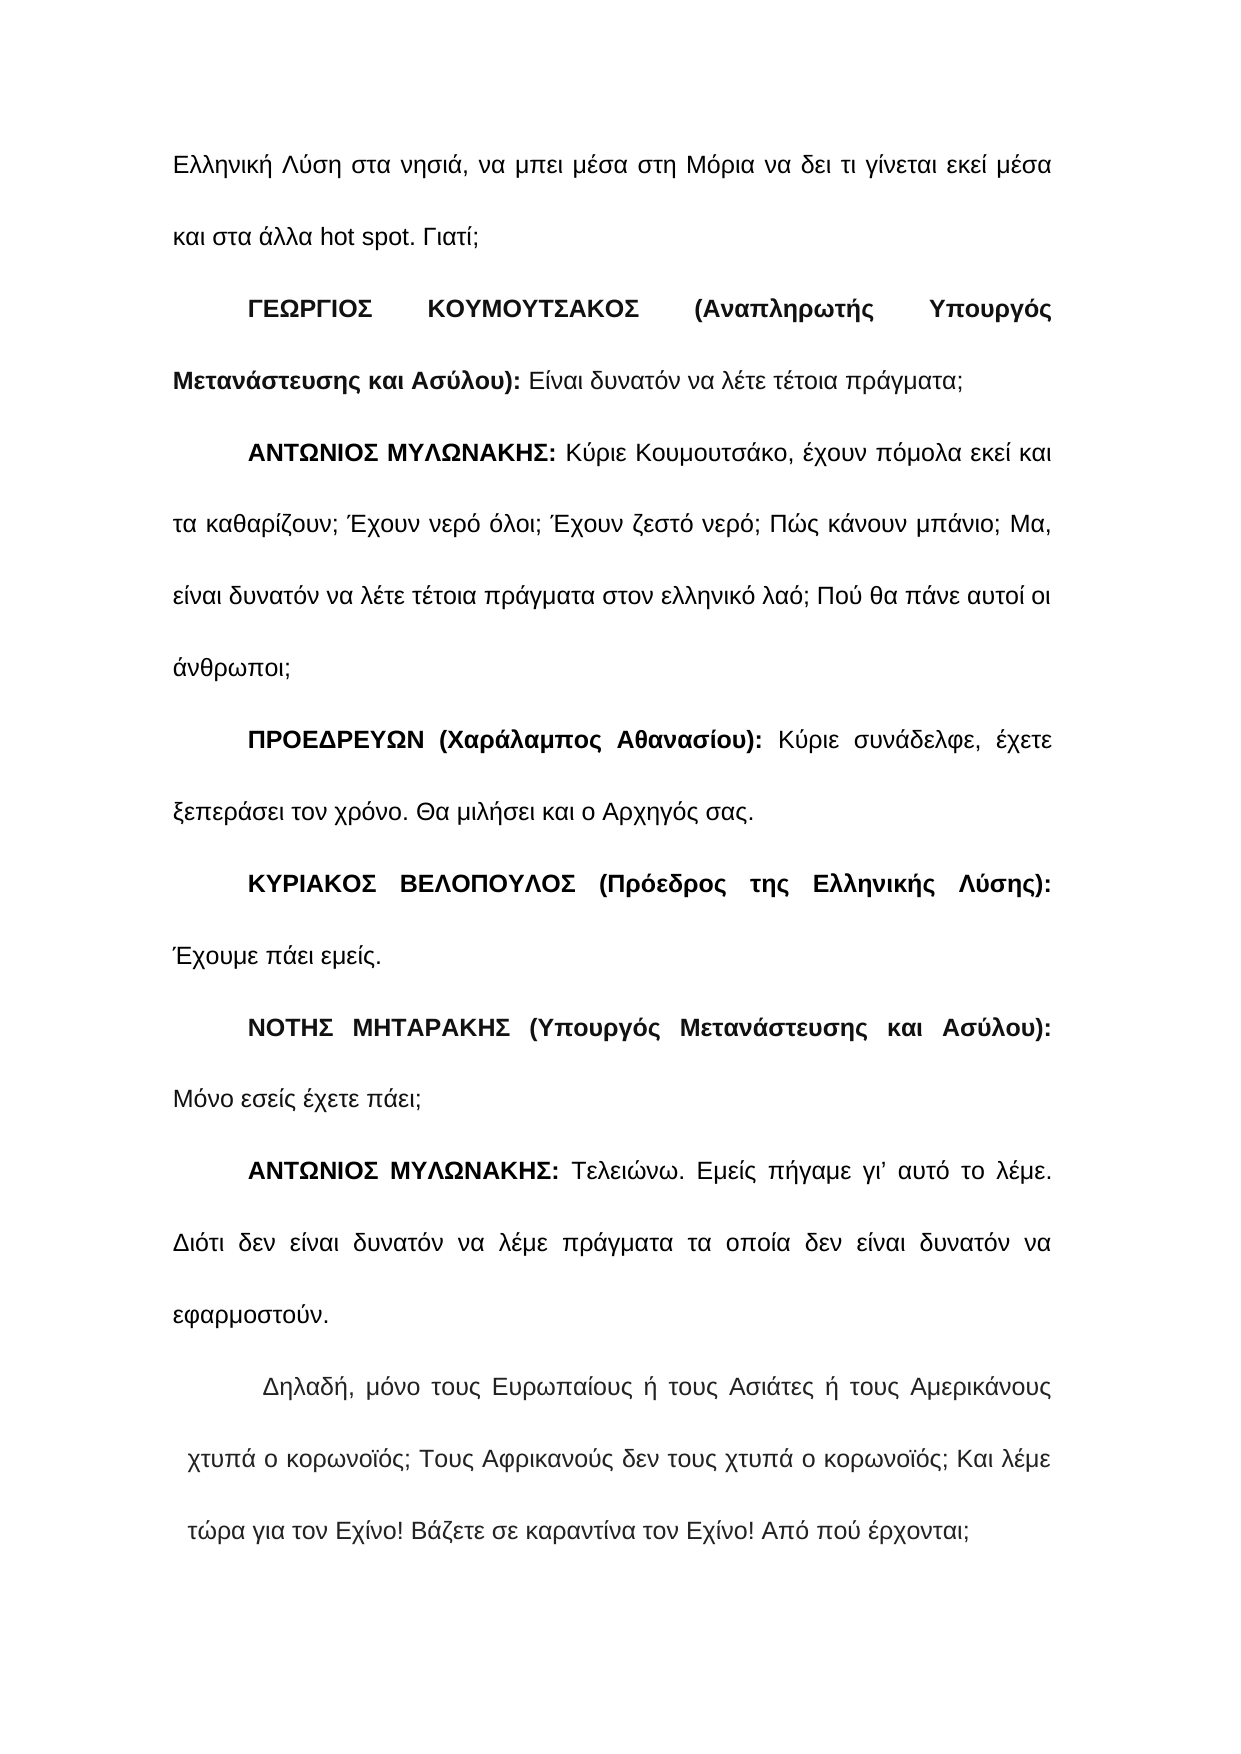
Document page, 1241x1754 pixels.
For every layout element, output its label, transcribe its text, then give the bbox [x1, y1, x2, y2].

text Δηλαδή, μόνο τους Ευρωπαίους ή τους Ασιάτες ή τους Αμερικάνους χτυπά ο κορωνοϊός; Τους Αφρικανούς δεν τους χτυπά ο κορωνοϊός; Και λέμε τώρα για τον Εχίνο! Βάζετε σε καραντίνα τον Εχίνο! Από πού έρχονται; [187, 1372, 1053, 1544]
text ΓΕΩΡΓΙΟΣ ΚΟΥΜΟΥΤΣΑΚΟΣ (Αναπληρωτής Υπουργός Μετανάστευσης και Ασύλου): Είναι δυνατόν να λέτε τέτοια πράγματα; [173, 294, 1053, 394]
text ΑΝΤΩΝΙΟΣ ΜΥΛΩΝΑΚΗΣ: Κύριε Κουμουτσάκο, έχουν πόμολα εκεί και τα καθαρίζουν; Έχουν νερό όλοι; Έχουν ζεστό νερό; Πώς κάνουν μπάνιο; Μα, είναι δυνατόν να λέτε τέτοια πράγματα στον ελληνικό λαό; Πού θα πάνε αυτοί οι άνθρωποι; [173, 437, 1053, 682]
text ΝΟΤΗΣ ΜΗΤΑΡΑΚΗΣ (Υπουργός Μετανάστευσης και Ασύλου): Μόνο εσείς έχετε πάει; [173, 1012, 1053, 1113]
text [173, 150, 1053, 251]
text ΑΝΤΩΝΙΟΣ ΜΥΛΩΝΑΚΗΣ: Τελειώνω. Εμείς πήγαμε γι’ αυτό το λέμε. Διότι δεν είναι δυνατόν να λέμε πράγματα τα οποία δεν είναι δυνατόν να εφαρμοστούν. [173, 1156, 1053, 1329]
text ΚΥΡΙΑΚΟΣ ΒΕΛΟΠΟΥΛΟΣ (Πρόεδρος της Ελληνικής Λύσης): Έχουμε πάει εμείς. [173, 869, 1053, 969]
text ΠΡΟΕΔΡΕΥΩΝ (Χαράλαμπος Αθανασίου): Κύριε συνάδελφε, έχετε ξεπεράσει τον χρόνο. Θα μιλήσει και ο Αρχηγός σας. [173, 725, 1053, 826]
